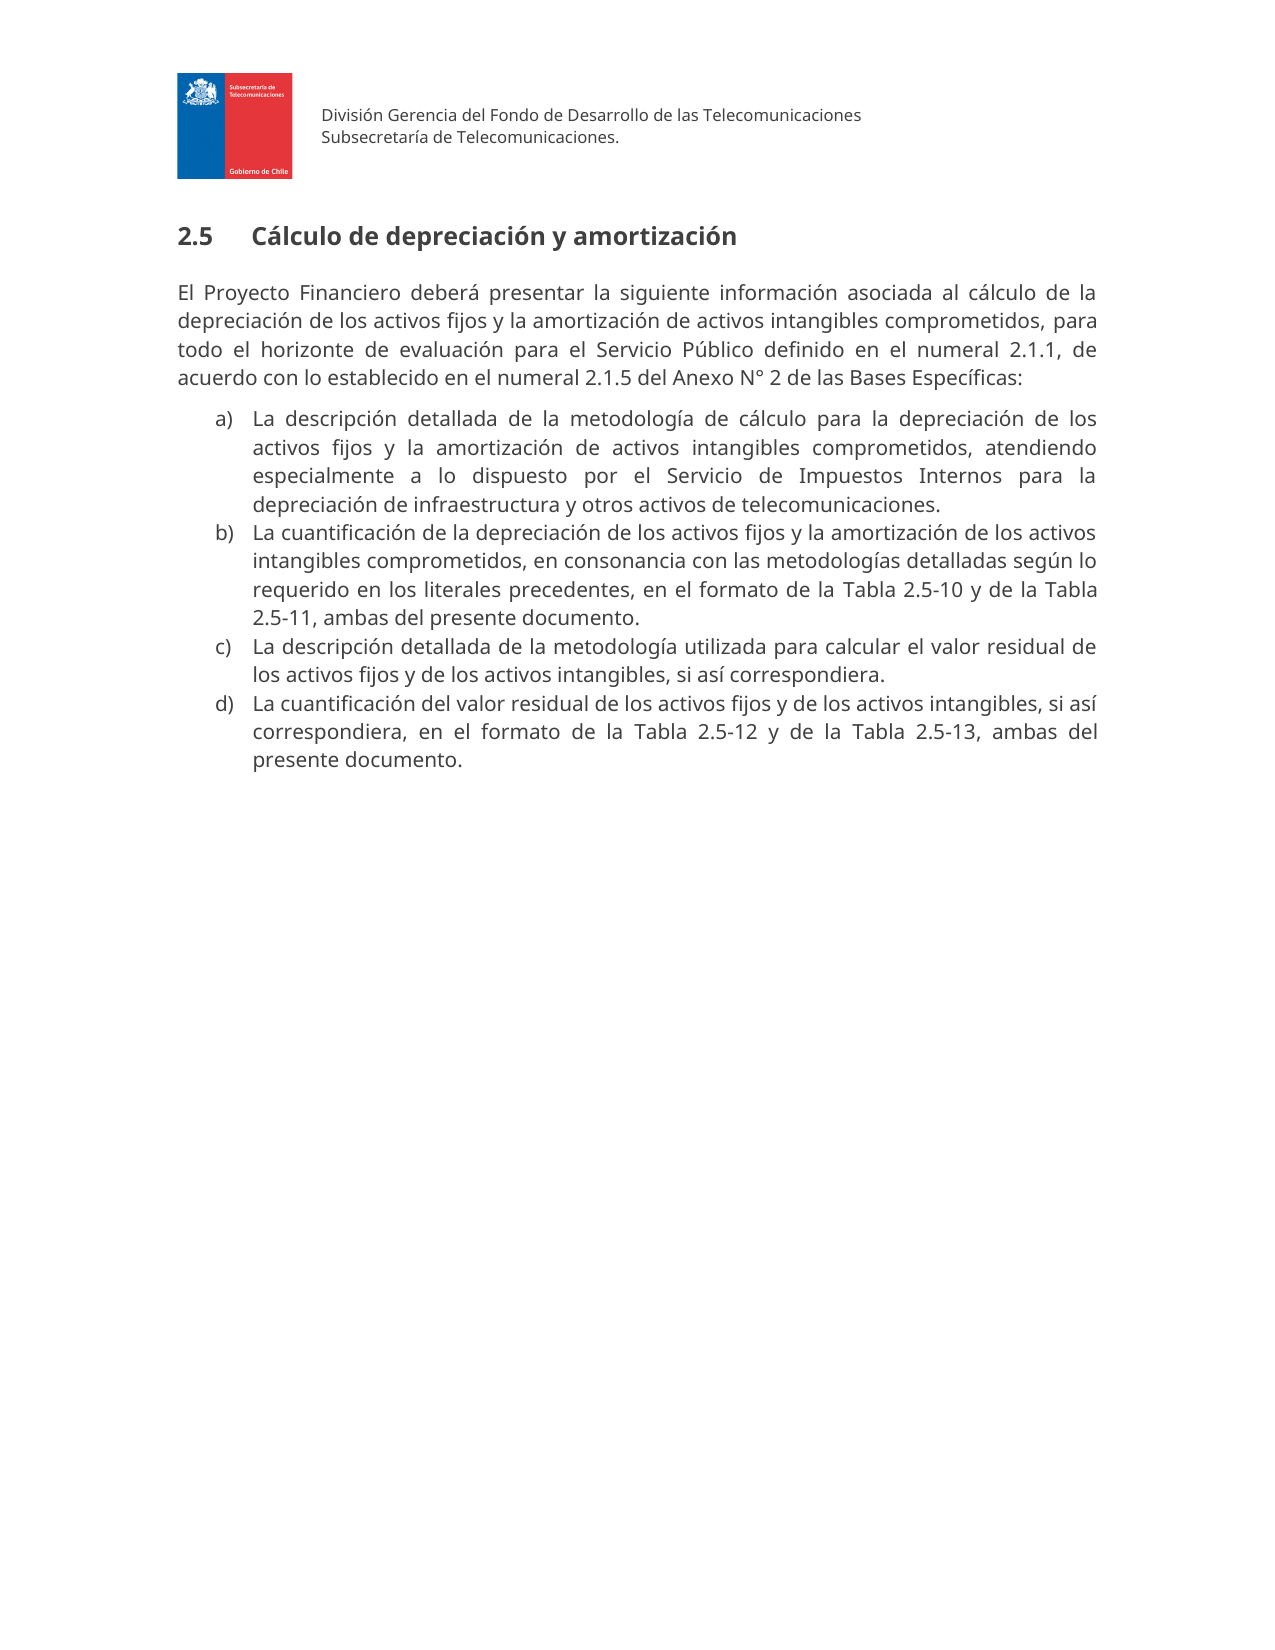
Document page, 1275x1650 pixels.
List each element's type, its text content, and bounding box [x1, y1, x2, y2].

text El Proyecto Financiero deberá presentar la siguiente información asociada al cálculo de la depreciación de los activos fijos y la amortización de activos intangibles comprometidos, para todo el horizonte de evaluación para el Servicio Público definido en el numeral 2.1.1, de acuerdo con lo establecido en el numeral 2.1.5 del Anexo N° 2 de las Bases Específicas: [177, 278, 1098, 392]
subtitle Cálculo de depreciación y amortización [177, 219, 1098, 253]
list La descripción detallada de la metodología utilizada para calcular el valor residual de los activos fijos y de los activos intangibles, si así correspondiera. [215, 632, 1098, 689]
list La descripción detallada de la metodología de cálculo para la depreciación de los activos fijos y la amortización de activos intangibles comprometidos, atendiendo especialmente a lo dispuesto por el Servicio de Impuestos Internos para la depreciación de infraestructura y otros activos de telecomunicaciones. [215, 404, 1098, 518]
picture [177, 73, 293, 179]
